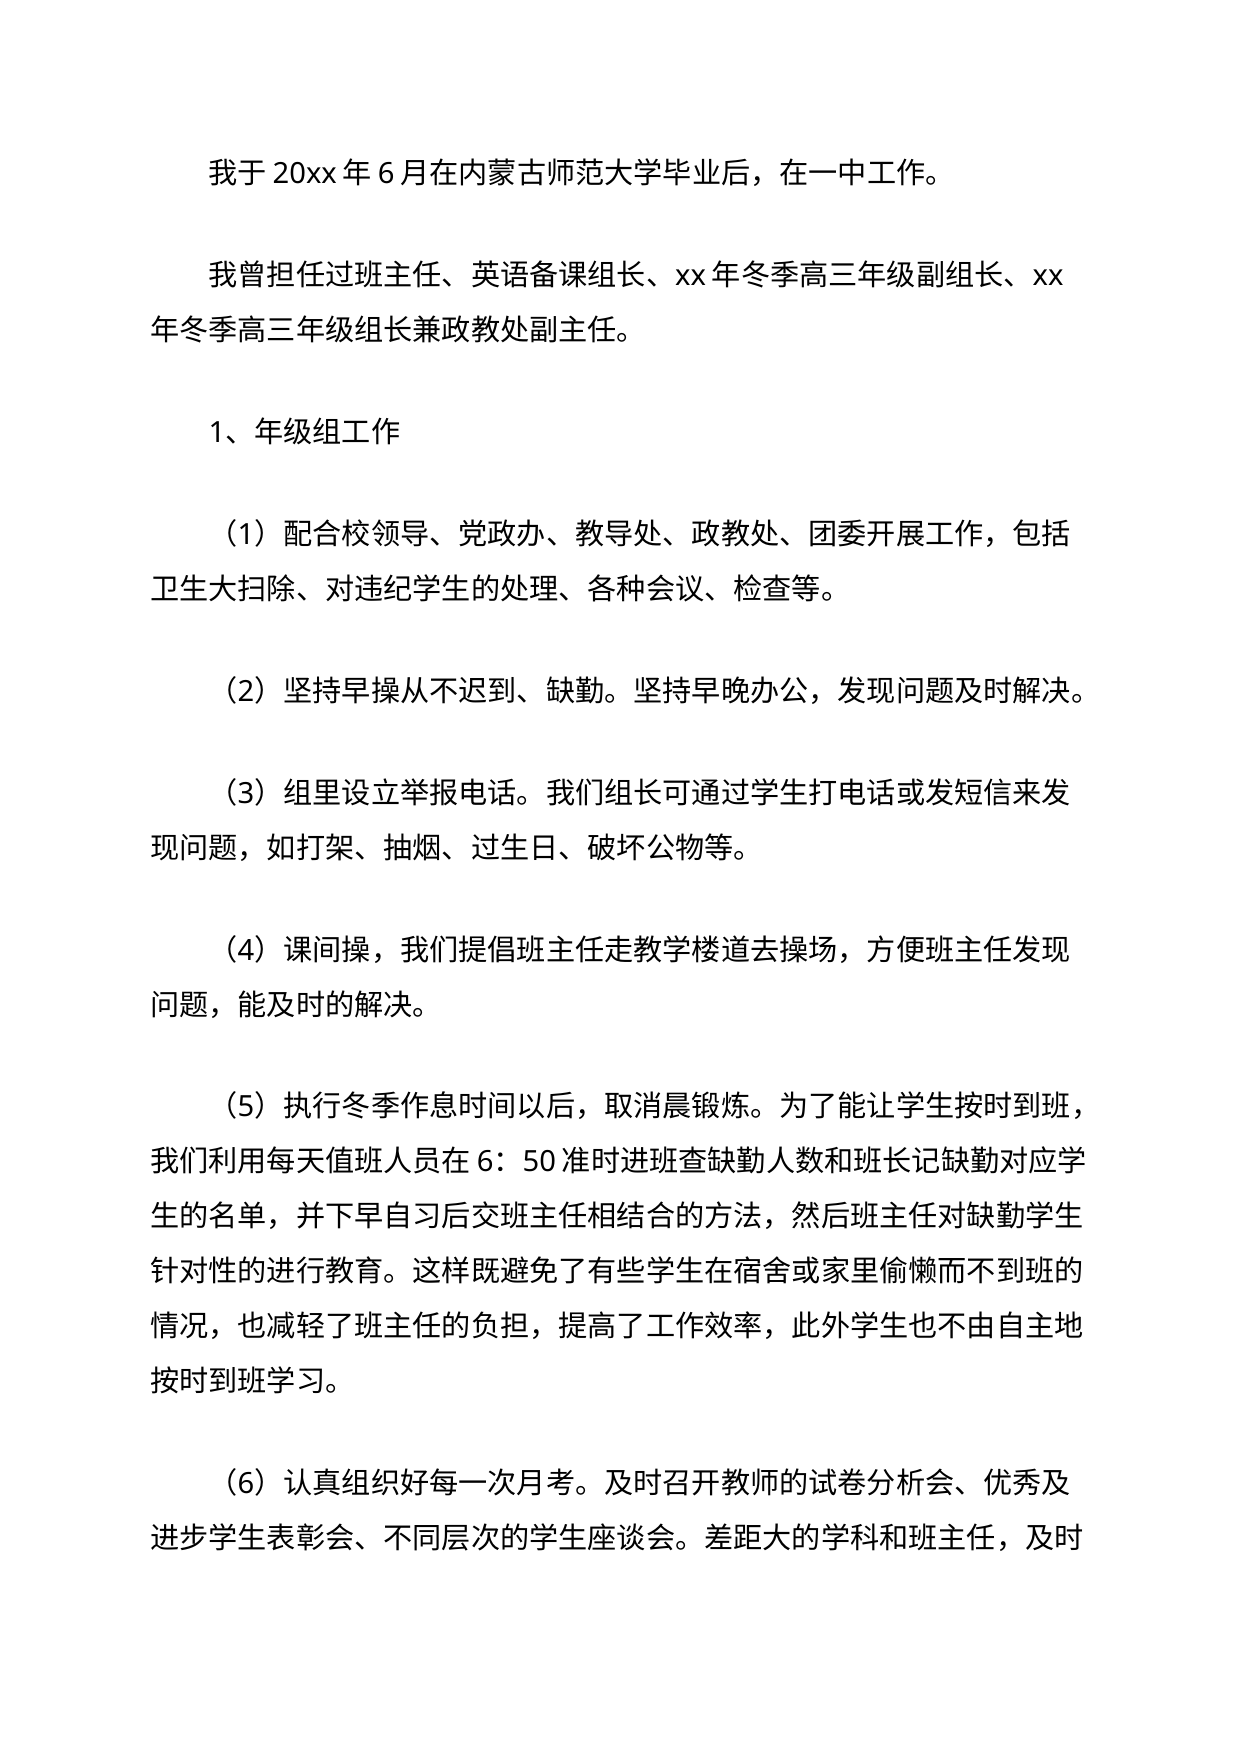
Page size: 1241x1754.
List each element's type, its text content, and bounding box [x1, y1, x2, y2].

text （1）配合校领导、党政办、教导处、政教处、团委开展工作，包括卫生大扫除、对违纪学生的处理、各种会议、检查等。 [150, 511, 1090, 608]
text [150, 1459, 1090, 1557]
text （3）组里设立举报电话。我们组长可通过学生打电话或发短信来发现问题，如打架、抽烟、过生日、破坏公物等。 [150, 769, 1090, 867]
text （5）执行冬季作息时间以后，取消晨锻炼。为了能让学生按时到班，我们利用每天值班人员在6：50准时进班查缺勤人数和班长记缺勤对应学生的名单，并下早自习后交班主任相结合的方法，然后班主任对缺勤学生针对性的进行教育。这样既避免了有些学生在宿舍或家里偷懒而不到班的情况，也减轻了班主任的负担，提高了工作效率，此外学生也不由自主地按时到班学习。 [150, 1083, 1090, 1400]
text 我曾担任过班主任、英语备课组长、xx年冬季高三年级副组长、xx年冬季高三年级组长兼政教处副主任。 [150, 252, 1090, 349]
text （4）课间操，我们提倡班主任走教学楼道去操场，方便班主任发现问题，能及时的解决。 [150, 926, 1090, 1023]
text 我于20xx年6月在内蒙古师范大学毕业后，在一中工作。 [150, 150, 1090, 192]
text （2）坚持早操从不迟到、缺勤。坚持早晚办公，发现问题及时解决。 [150, 667, 1090, 710]
text 1、年级组工作 [150, 409, 1090, 451]
